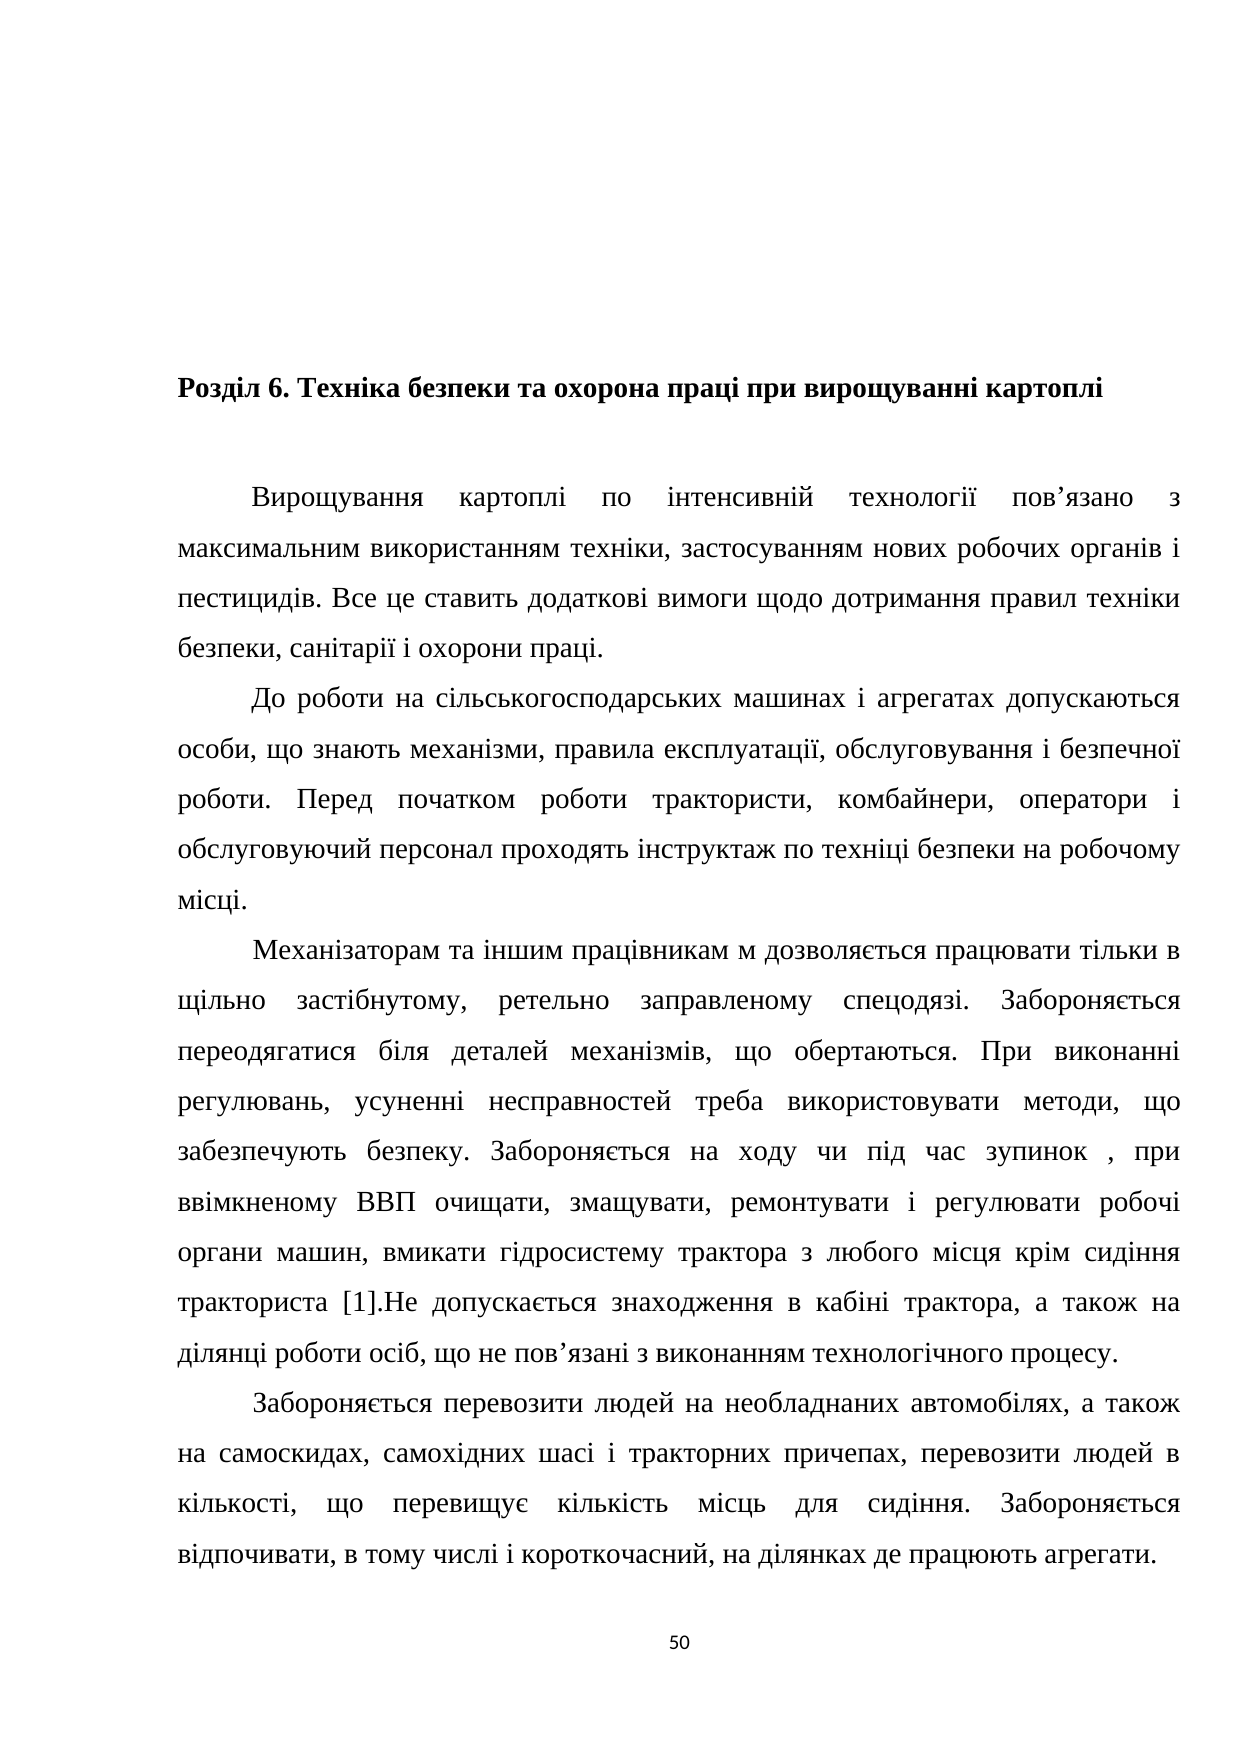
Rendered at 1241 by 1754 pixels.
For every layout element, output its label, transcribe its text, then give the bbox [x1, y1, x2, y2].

text Механізаторам та іншим працівникам м дозволяється працювати тільки в щільно застібнутому, ретельно заправленому спецодязі. Забороняється переодягатися біля деталей механізмів, що обертаються. При виконанні регулювань, усуненні несправностей треба використовувати методи, що забезпечують безпеку. Забороняється на ходу чи під час зупинок , при ввімкненому ВВП очищати, змащувати, ремонтувати і регулювати робочі органи машин, вмикати гідросистему трактора з любого місця крім сидіння тракториста [1].Не допускається знаходження в кабіні трактора, а також на ділянці роботи осіб, що не пов’язані з виконанням технологічного процесу. [177, 932, 1181, 1368]
text Забороняється перевозити людей на необладнаних автомобілях, а також на самоскидах, самохідних шасі і тракторних причепах, перевозити людей в кількості, що перевищує кількість місць для сидіння. Забороняється відпочивати, в тому числі і короткочасний, на ділянках де працюють агрегати. [177, 1385, 1181, 1569]
text Розділ 6. Техніка безпеки та охорона праці при вирощуванні картоплі [177, 370, 1181, 403]
text До роботи на сільськогосподарських машинах і агрегатах допускаються особи, що знають механізми, правила експлуатації, обслуговування і безпечної роботи. Перед початком роботи трактористи, комбайнери, оператори і обслуговуючий персонал проходять інструктаж по техніці безпеки на робочому місці. [177, 681, 1181, 915]
text Вирощування картоплі по інтенсивній технології пов’язано з максимальним використанням техніки, застосуванням нових робочих органів і пестицидів. Все це ставить додаткові вимоги щодо дотримання правил техніки безпеки, санітарії і охорони праці. [177, 479, 1181, 664]
